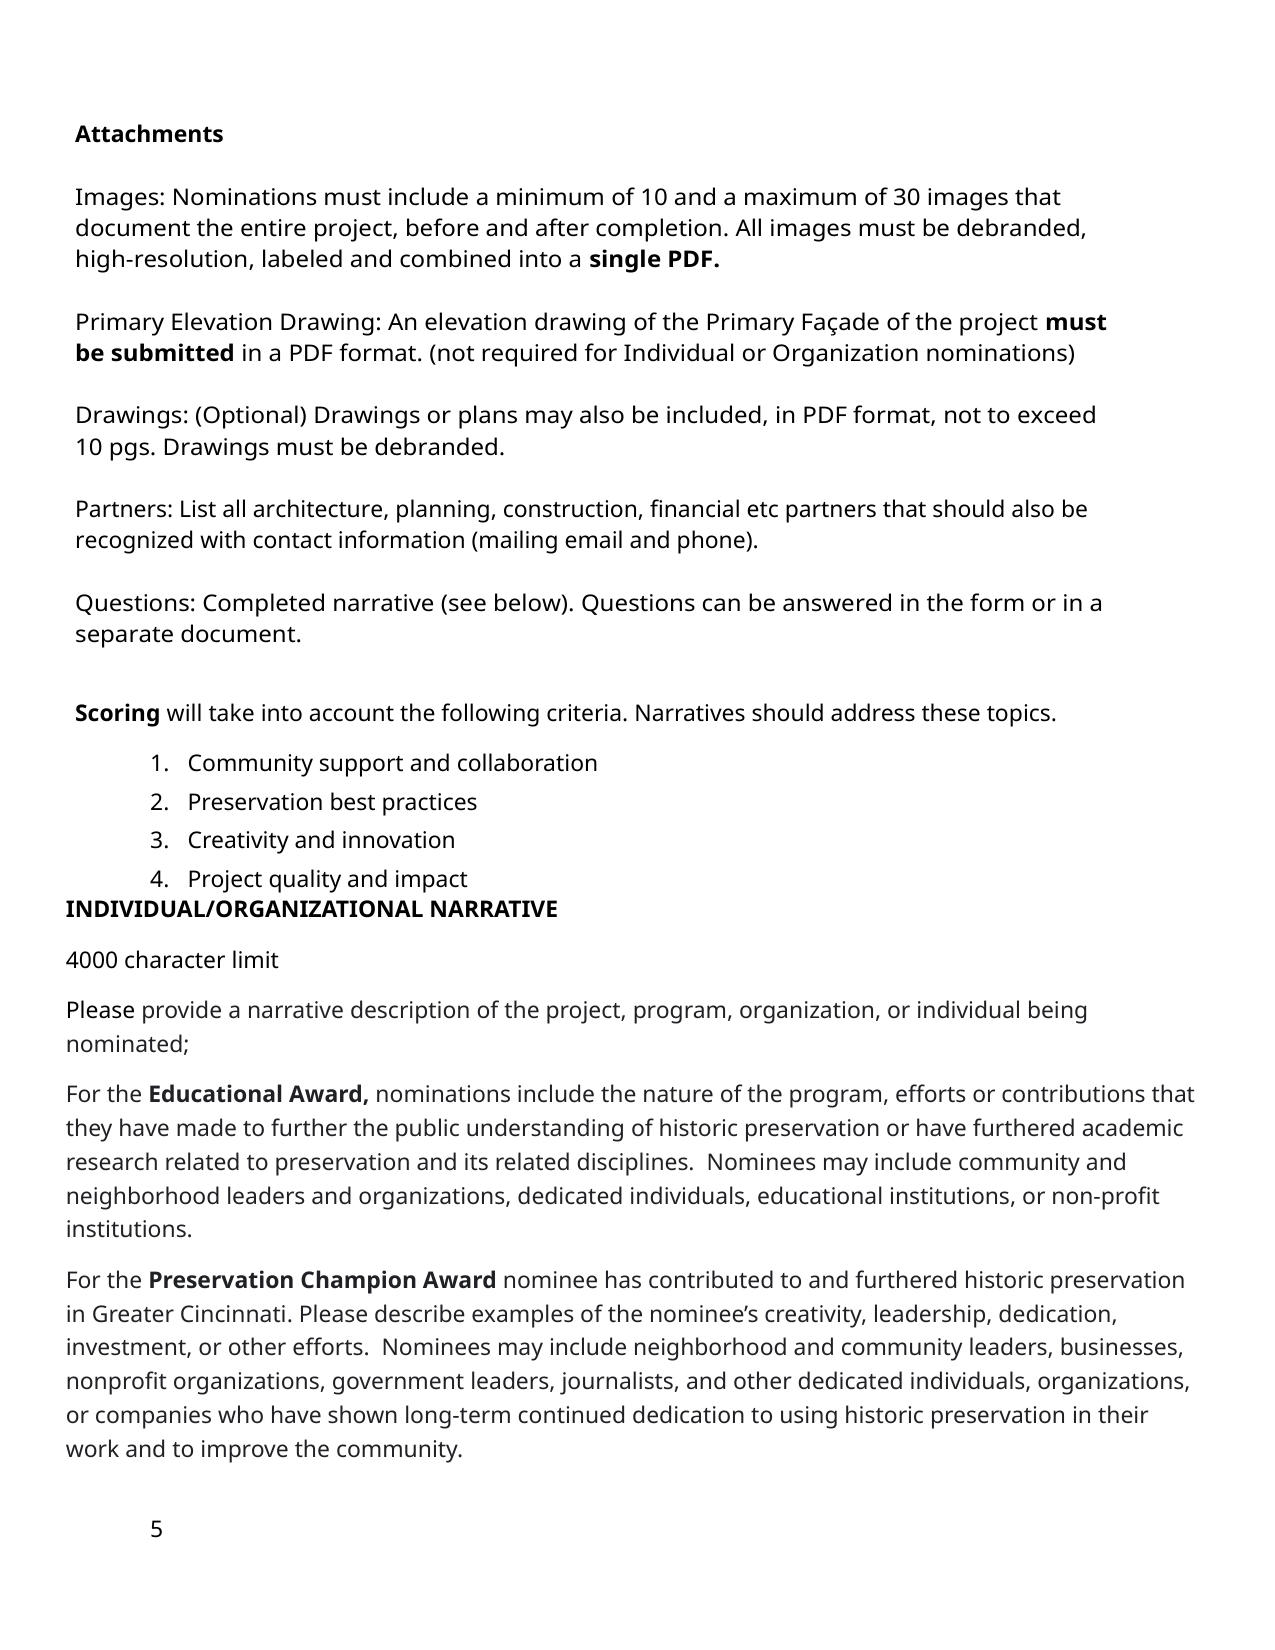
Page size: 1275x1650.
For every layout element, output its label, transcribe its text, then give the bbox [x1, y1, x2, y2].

text Partners: List all architecture, planning, construction, financial etc partners that should also be recognized with contact information (mailing email and phone). [75, 493, 1125, 556]
text Please provide a narrative description of the project, program, organization, or individual being nominated; [66, 994, 1200, 1059]
list Preservation best practices [150, 786, 1089, 816]
text Attachments [75, 118, 1125, 149]
text 4000 character limit [66, 944, 1200, 975]
text For the Preservation Champion Award nominee has contributed to and furthered historic preservation in Greater Cincinnati. Please describe examples of the nominee’s creativity, leadership, dedication, investment, or other efforts. Nominees may include neighborhood and community leaders, businesses, nonprofit organizations, government leaders, journalists, and other dedicated individuals, organizations, or companies who have shown long-term continued dedication to using historic preservation in their work and to improve the community. [66, 1264, 1200, 1464]
list Community support and collaboration [150, 747, 1089, 778]
text Scoring will take into account the following criteria. Narratives should address these topics. [75, 697, 1200, 728]
text Questions: Completed narrative (see below). Questions can be answered in the form or in a separate document. [75, 587, 1125, 649]
text Primary Elevation Drawing: An elevation drawing of the Primary Façade of the project must be submitted in a PDF format. (not required for Individual or Organization nominations) [75, 306, 1125, 368]
list Creativity and innovation [150, 824, 1089, 855]
text Images: Nominations must include a minimum of 10 and a maximum of 30 images that document the entire project, before and after completion. All images must be debranded, high-resolution, labeled and combined into a single PDF. [75, 181, 1125, 274]
text For the Educational Award, nominations include the nature of the program, efforts or contributions that they have made to further the public understanding of historic preservation or have furthered academic research related to preservation and its related disciplines. Nominees may include community and neighborhood leaders and organizations, dedicated individuals, educational institutions, or non-profit institutions. [66, 1078, 1200, 1245]
text Drawings: (Optional) Drawings or plans may also be included, in PDF format, not to exceed 10 pgs. Drawings must be debranded. [75, 399, 1125, 462]
text INDIVIDUAL/ORGANIZATIONAL NARRATIVE [66, 893, 1200, 925]
list Project quality and impact [150, 863, 1089, 893]
